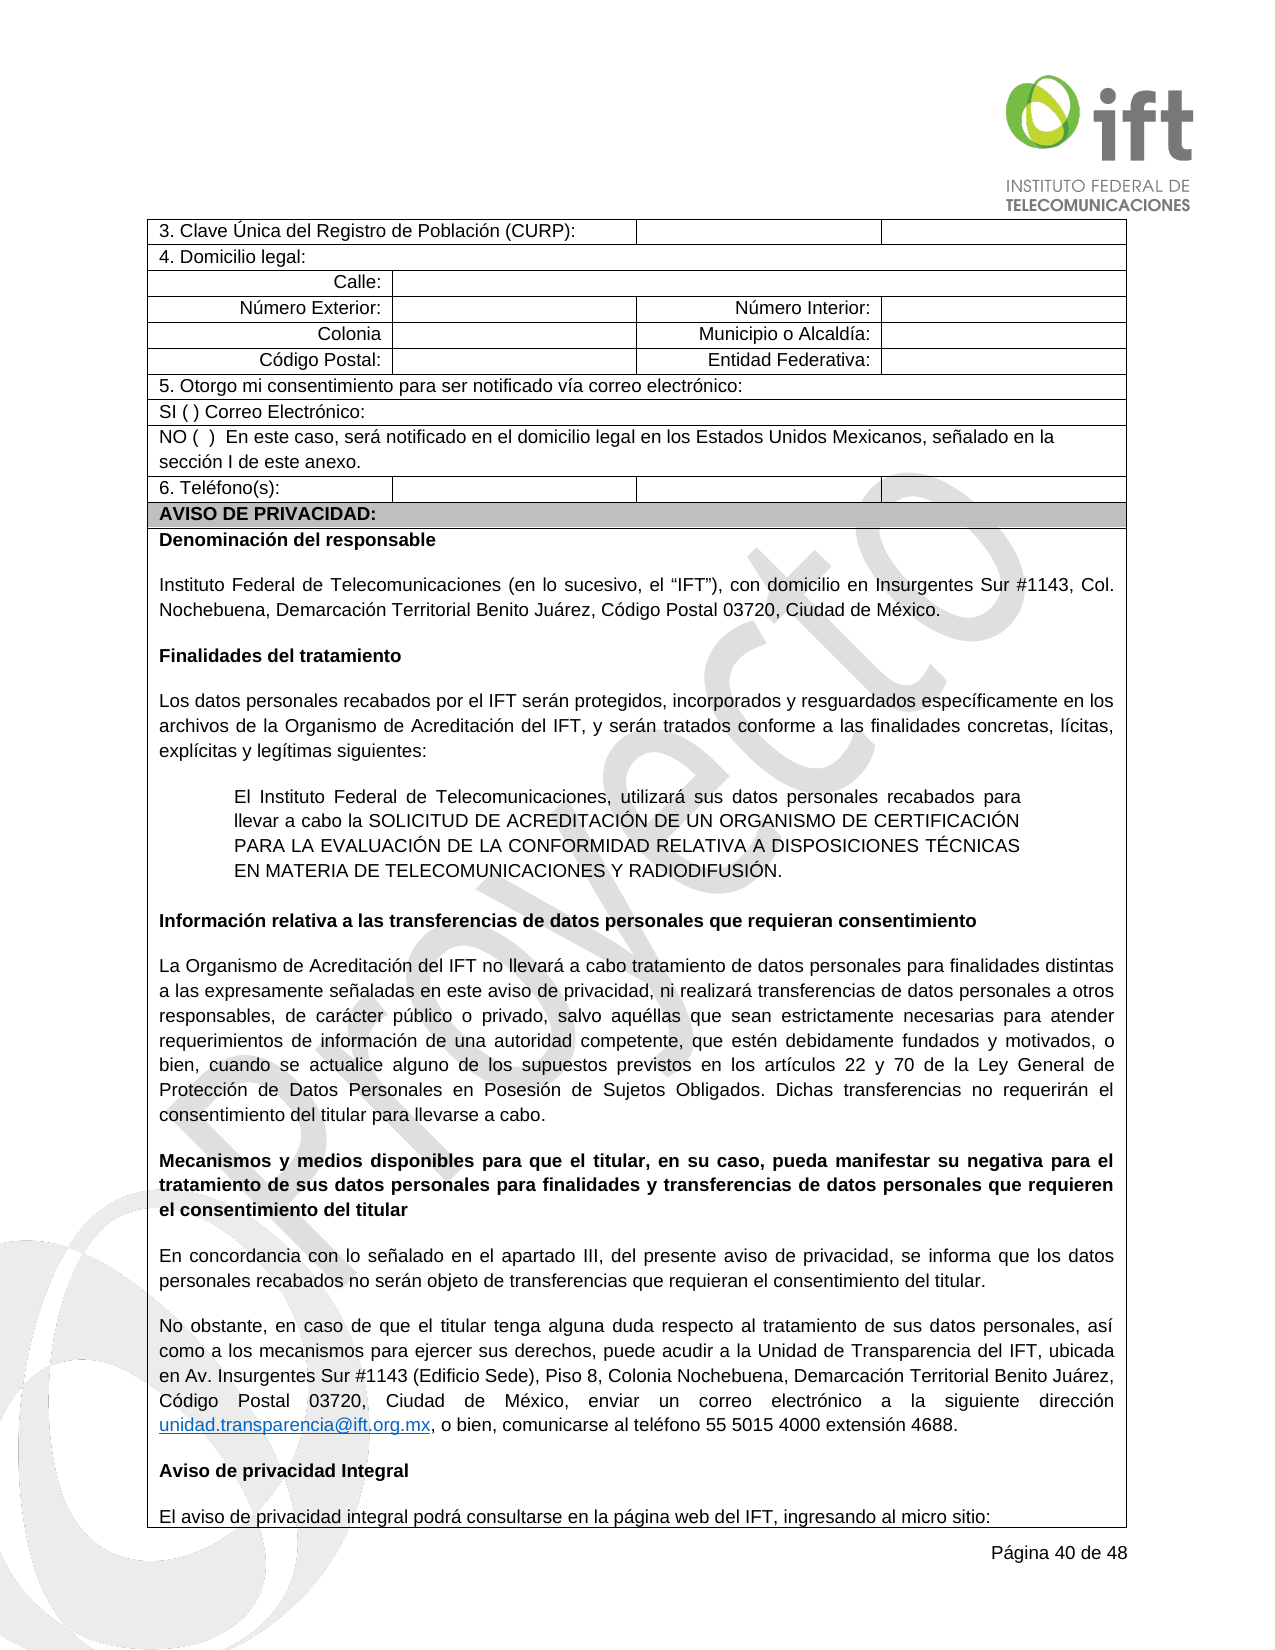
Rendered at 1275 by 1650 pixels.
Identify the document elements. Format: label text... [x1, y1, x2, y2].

table_cell 4. Domicilio legal: [148, 245, 1126, 270]
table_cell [148, 529, 1126, 1527]
table_cell Colonia [148, 323, 392, 348]
table_cell [393, 477, 636, 502]
table_cell [393, 349, 636, 373]
table_cell [882, 323, 1126, 348]
table_cell Número Interior: [637, 297, 881, 322]
table_cell 3. Clave Única del Registro de Población (CURP): [148, 220, 636, 244]
table_cell Código Postal: [148, 349, 392, 373]
table_cell Entidad Federativa: [637, 349, 881, 373]
table_cell Calle: [148, 271, 392, 296]
table_cell AVISO DE PRIVACIDAD: [148, 503, 1126, 527]
table_cell [882, 477, 1126, 502]
table_cell [882, 349, 1126, 373]
table_cell Número Exterior: [148, 297, 392, 322]
table_cell [393, 297, 636, 322]
table_cell [393, 271, 1126, 296]
table_cell [393, 323, 636, 348]
table_cell [637, 220, 881, 244]
table_cell [882, 297, 1126, 322]
table_cell 5. Otorgo mi consentimiento para ser notificado vía correo electrónico: [148, 375, 1126, 399]
table_cell NO ( ) En este caso, será notificado en el domicilio legal en los Estados Unidos Mexicanos, señalado en la sección I de este anexo. [148, 426, 1126, 476]
table_cell [637, 477, 881, 502]
picture [0, 0, 1269, 1650]
table_cell SI ( ) Correo Electrónico: [148, 400, 1126, 425]
table_cell 6. Teléfono(s): [148, 477, 392, 502]
table_cell [882, 220, 1126, 244]
table_cell Municipio o Alcaldía: [637, 323, 881, 348]
